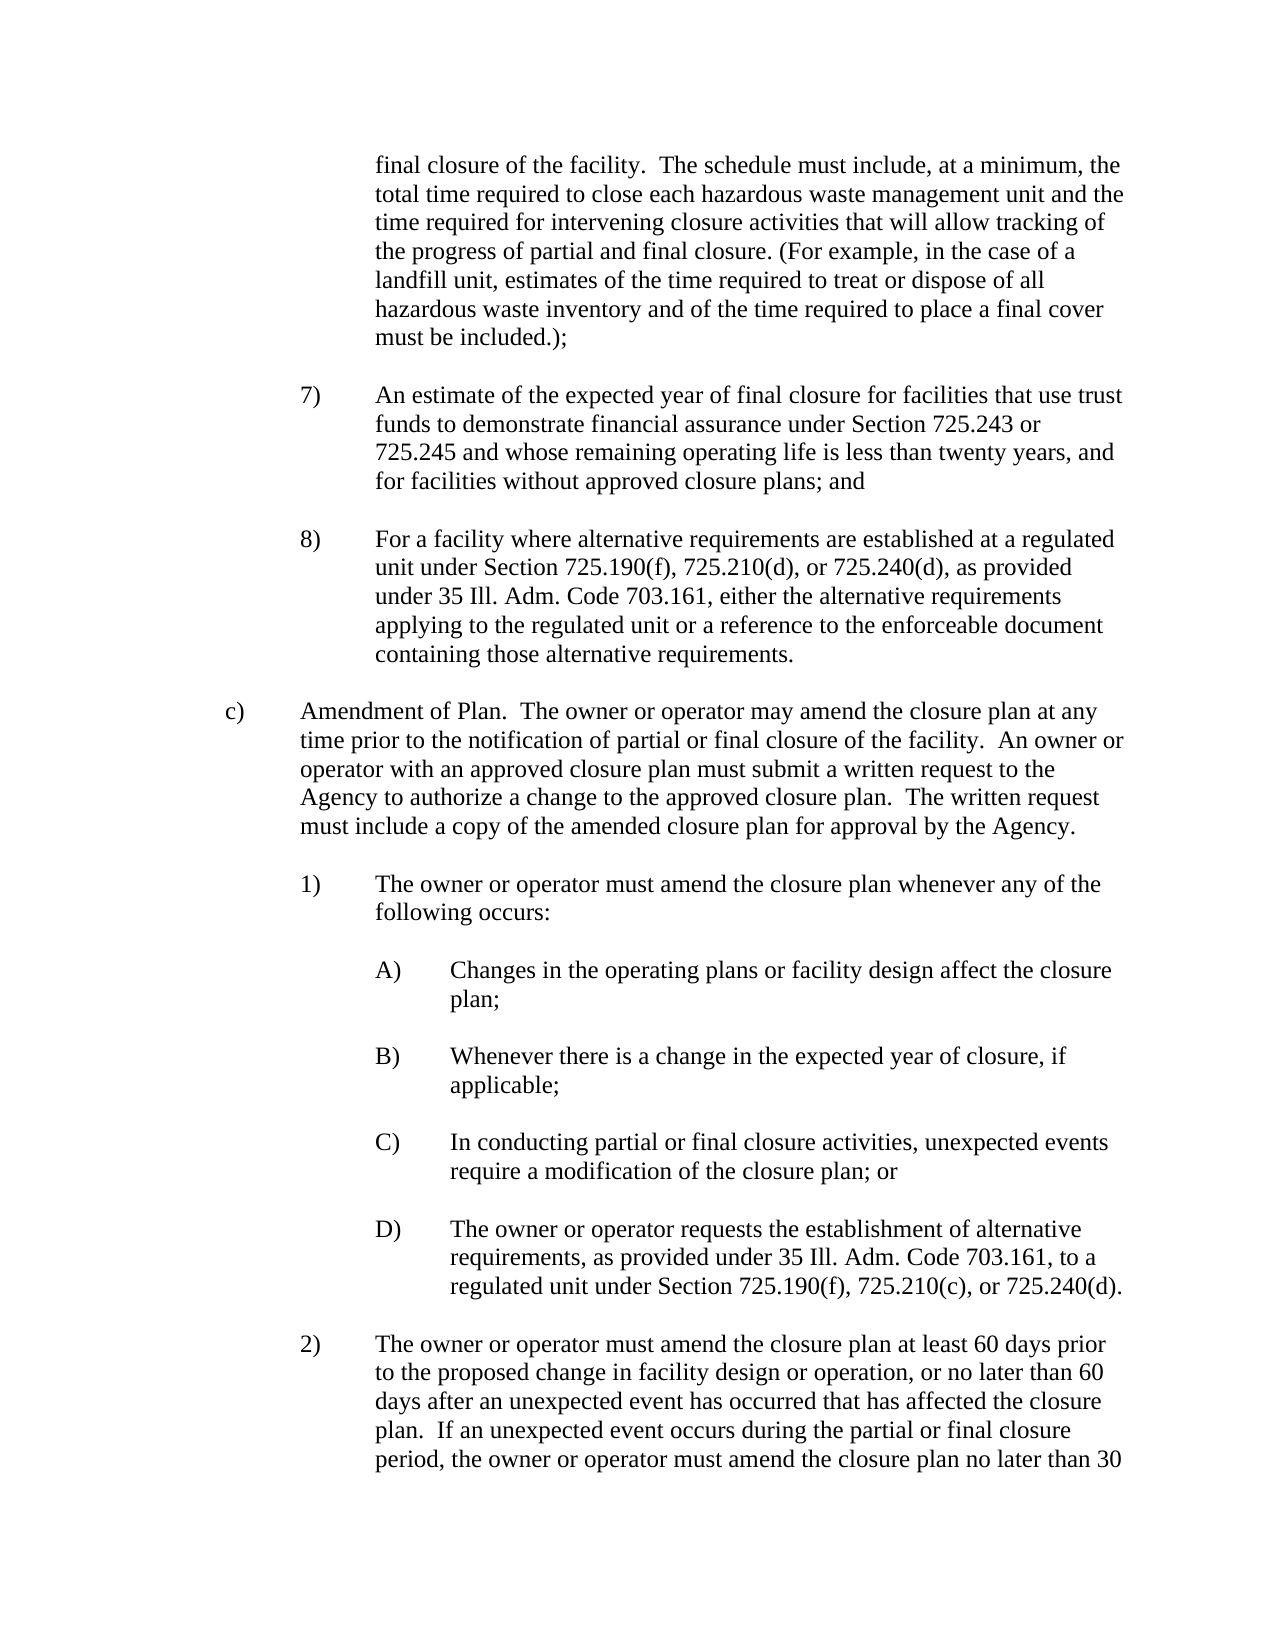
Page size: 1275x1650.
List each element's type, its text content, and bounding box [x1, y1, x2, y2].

text 7) An estimate of the expected year of final closure for facilities that use trust funds to demonstrate financial assurance under Section 725.243 or 725.245 and whose remaining operating life is less than twenty years, and for facilities without approved closure plans; and [300, 380, 1125, 495]
text C) In conducting partial or final closure activities, unexpected events require a modification of the closure plan; or [375, 1127, 1125, 1185]
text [300, 1329, 1125, 1472]
text c) Amendment of Plan. The owner or operator may amend the closure plan at any time prior to the notification of partial or final closure of the facility. An owner or operator with an approved closure plan must submit a written request to the Agency to authorize a change to the approved closure plan. The written request must include a copy of the amended closure plan for approval by the Agency. [225, 696, 1125, 840]
text 1) The owner or operator must amend the closure plan whenever any of the following occurs: [300, 869, 1125, 926]
text A) Changes in the operating plans or facility design affect the closure plan; [375, 955, 1125, 1012]
text 8) For a facility where alternative requirements are established at a regulated unit under Section 725.190(f), 725.210(d), or 725.240(d), as provided under 35 Ill. Adm. Code 703.161, either the alternative requirements applying to the regulated unit or a reference to the enforceable document containing those alternative requirements. [300, 524, 1125, 667]
text D) The owner or operator requests the establishment of alternative requirements, as provided under 35 Ill. Adm. Code 703.161, to a regulated unit under Section 725.190(f), 725.210(c), or 725.240(d). [375, 1214, 1125, 1300]
text B) Whenever there is a change in the expected year of closure, if applicable; [375, 1041, 1125, 1099]
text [300, 150, 1125, 351]
